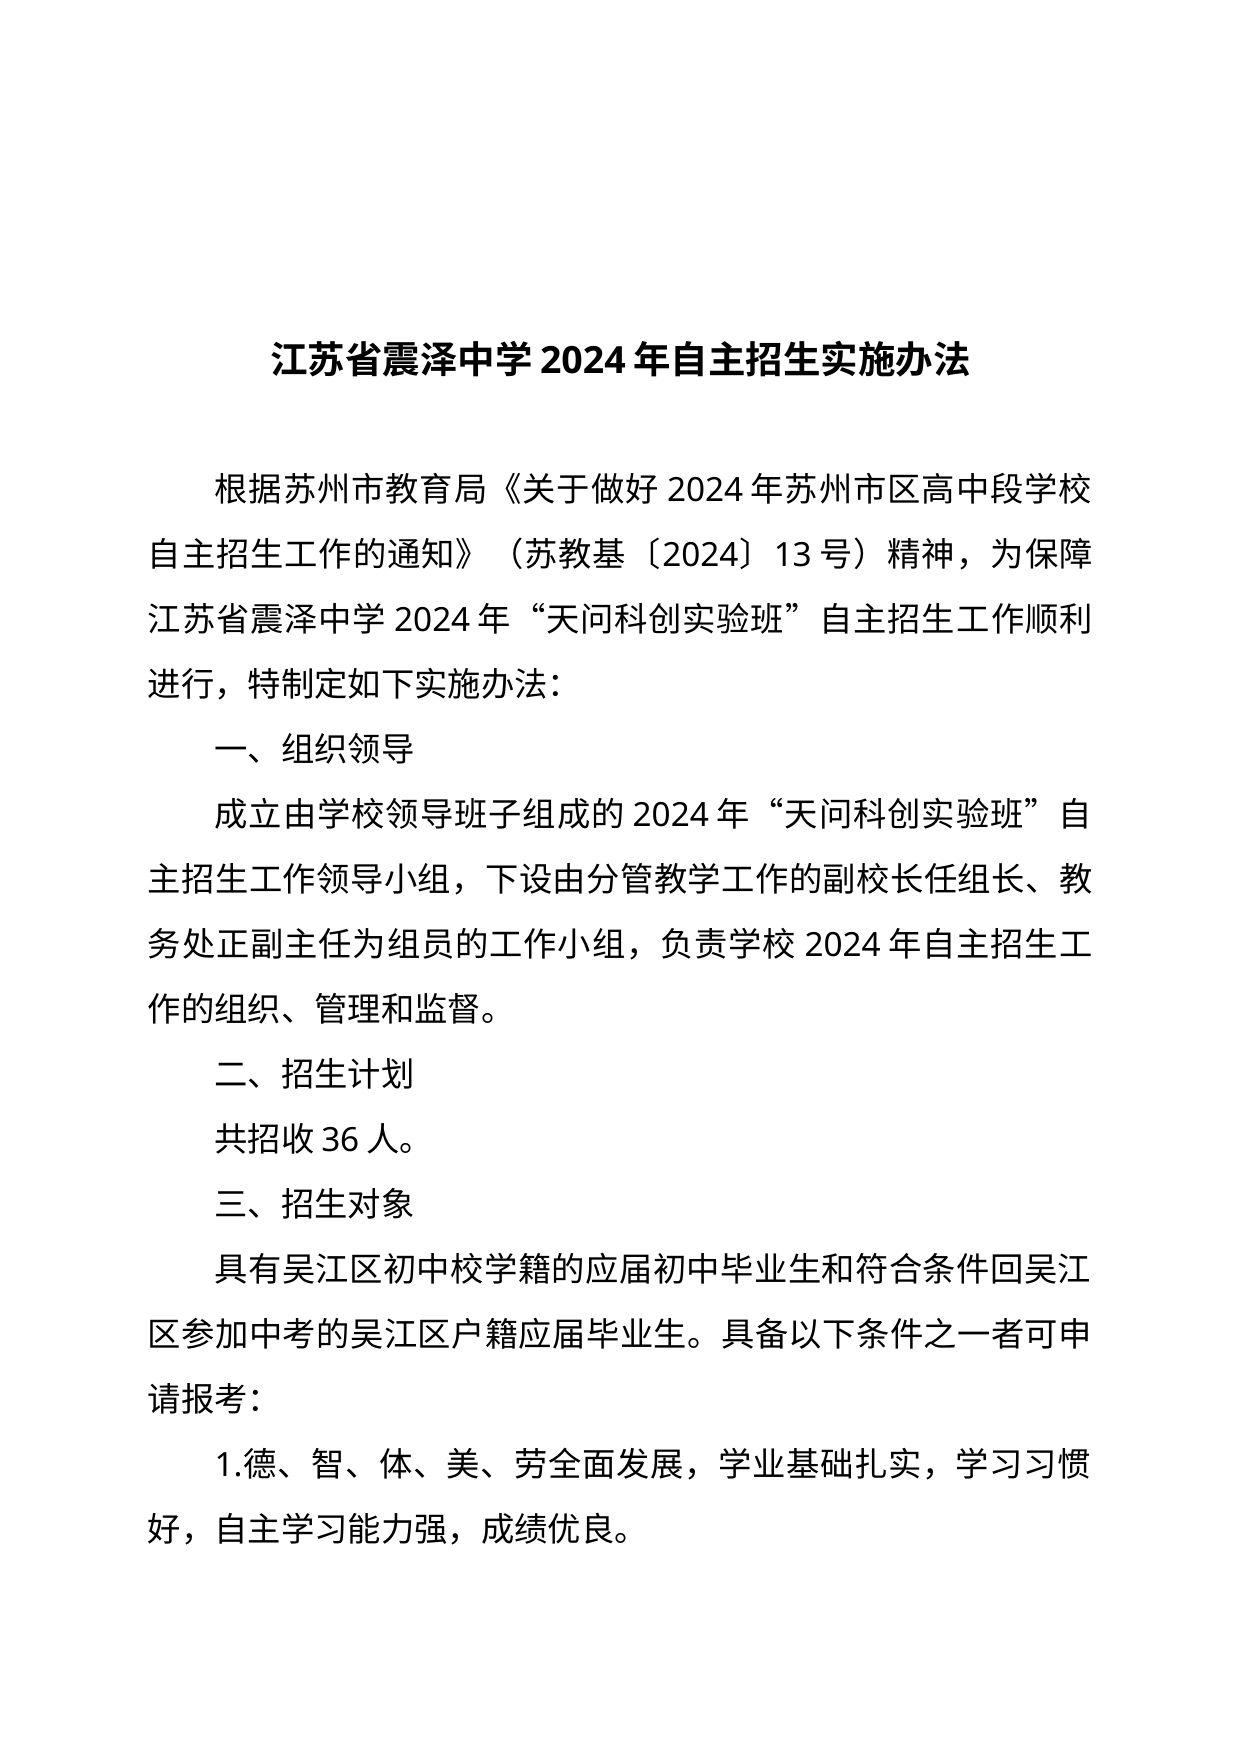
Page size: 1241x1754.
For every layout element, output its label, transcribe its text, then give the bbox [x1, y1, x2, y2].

text 根据苏州市教育局《关于做好2024年苏州市区高中段学校自主招生工作的通知》（苏教基〔2024〕13号）精神，为保障江苏省震泽中学2024年“天问科创实验班”自主招生工作顺利进行，特制定如下实施办法： [148, 455, 1092, 715]
text 江苏省震泽中学2024年自主招生实施办法 [148, 325, 1092, 390]
text 二、招生计划 [148, 1040, 1092, 1105]
text 具有吴江区初中校学籍的应届初中毕业生和符合条件回吴江区参加中考的吴江区户籍应届毕业生。具备以下条件之一者可申请报考： [148, 1235, 1092, 1430]
text 三、招生对象 [148, 1170, 1092, 1235]
text 共招收36人。 [148, 1105, 1092, 1170]
text 一、组织领导 [148, 715, 1092, 780]
text 1.德、智、体、美、劳全面发展，学业基础扎实，学习习惯好，自主学习能力强，成绩优良。 [148, 1430, 1092, 1560]
text 成立由学校领导班子组成的2024年“天问科创实验班”自主招生工作领导小组，下设由分管教学工作的副校长任组长、教务处正副主任为组员的工作小组，负责学校2024年自主招生工作的组织、管理和监督。 [148, 780, 1092, 1040]
